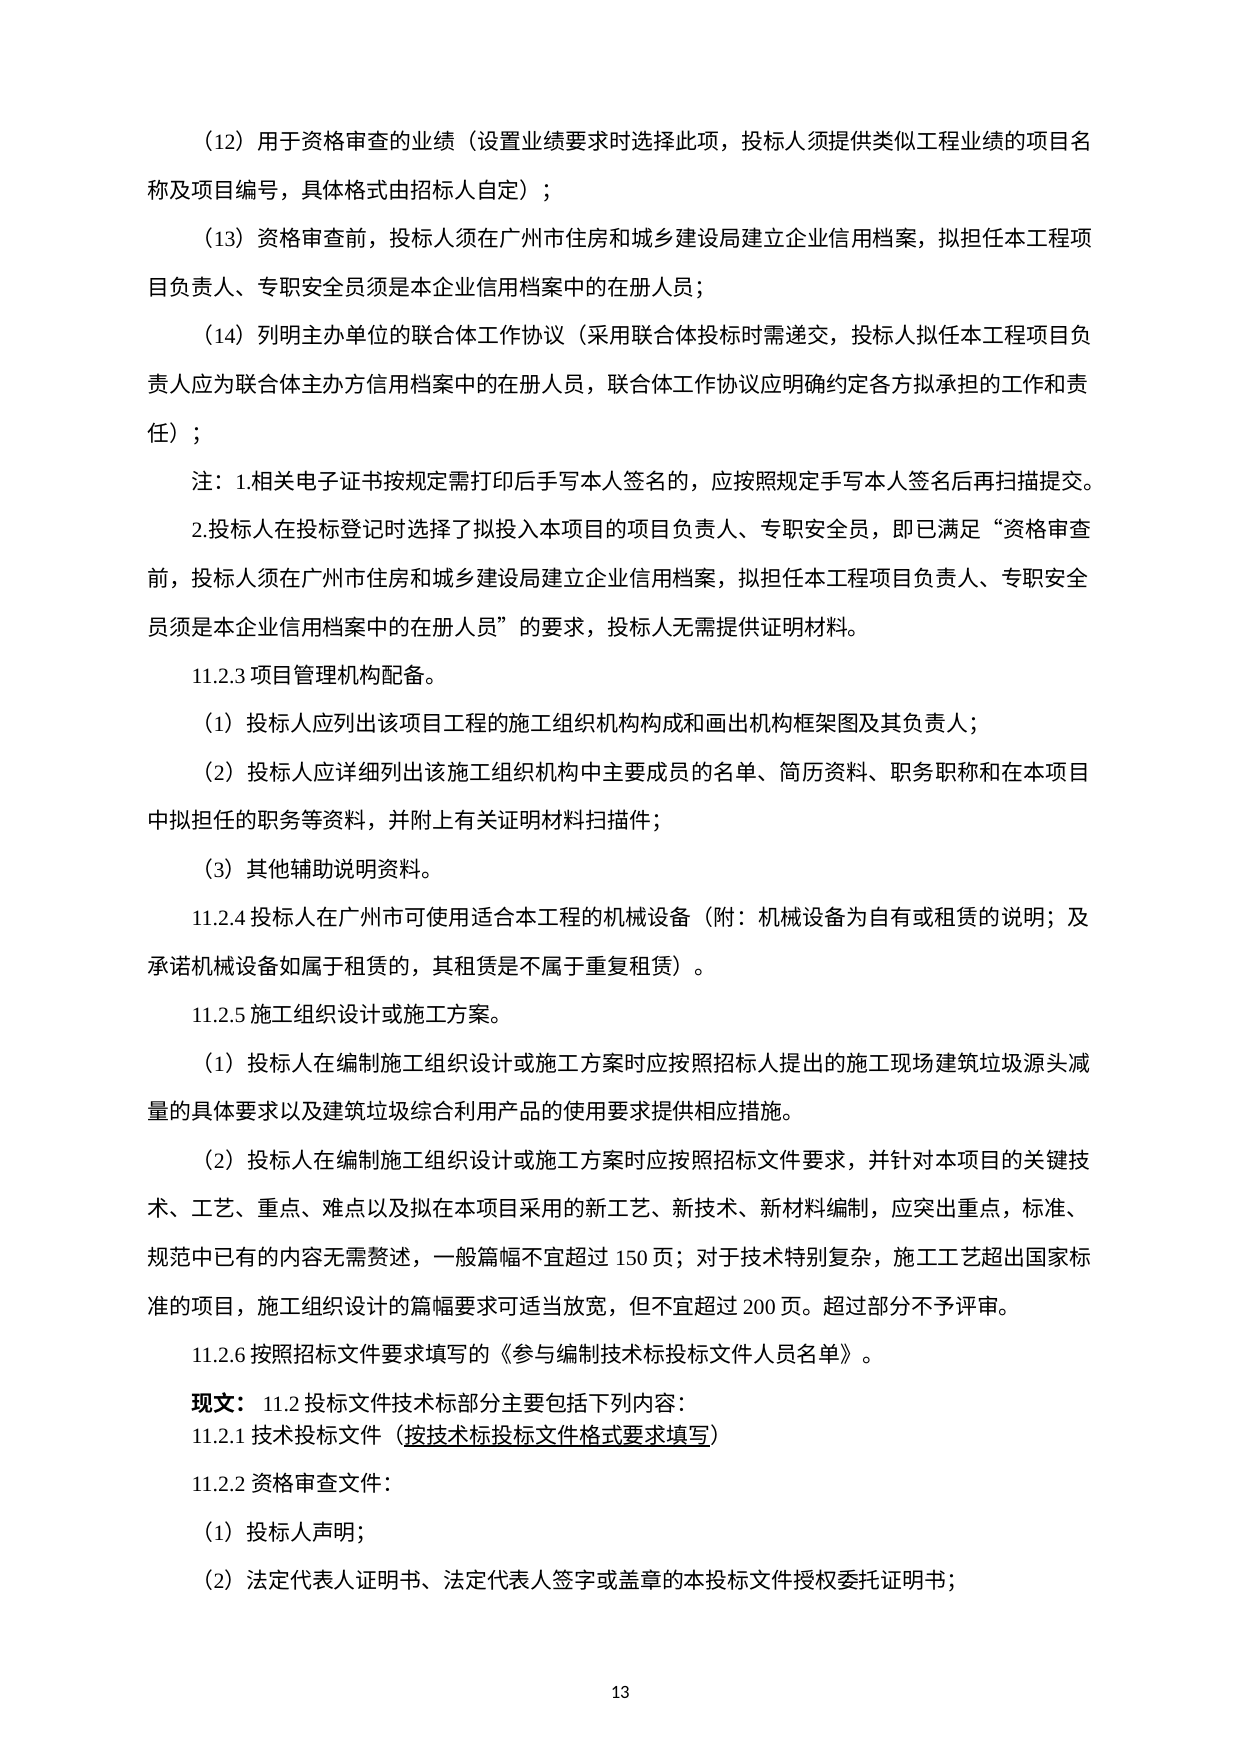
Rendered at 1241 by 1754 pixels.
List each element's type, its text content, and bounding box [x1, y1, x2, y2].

text （1）投标人声明； [148, 1514, 1092, 1547]
text 注：1.相关电子证书按规定需打印后手写本人签名的，应按照规定手写本人签名后再扫描提交。 [148, 463, 1092, 496]
text 11.2.4投标人在广州市可使用适合本工程的机械设备（附：机械设备为自有或租赁的说明；及承诺机械设备如属于租赁的，其租赁是不属于重复租赁）。 [148, 900, 1092, 981]
text 11.2.1 技术投标文件（按技术标投标文件格式要求填写） [148, 1418, 1092, 1450]
text 11.2.6按照招标文件要求填写的《参与编制技术标投标文件人员名单》。 [148, 1337, 1092, 1369]
text 11.2.2 资格审查文件： [148, 1466, 1092, 1498]
text 11.2.5施工组织设计或施工方案。 [148, 997, 1092, 1029]
text （12）用于资格审查的业绩（设置业绩要求时选择此项，投标人须提供类似工程业绩的项目名称及项目编号，具体格式由招标人自定）； [148, 123, 1092, 205]
text （13）资格审查前，投标人须在广州市住房和城乡建设局建立企业信用档案，拟担任本工程项目负责人、专职安全员须是本企业信用档案中的在册人员； [148, 221, 1092, 302]
text （2）投标人应详细列出该施工组织机构中主要成员的名单、简历资料、职务职称和在本项目中拟担任的职务等资料，并附上有关证明材料扫描件； [148, 754, 1092, 836]
text 2.投标人在投标登记时选择了拟投入本项目的项目负责人、专职安全员，即已满足“资格审查前，投标人须在广州市住房和城乡建设局建立企业信用档案，拟担任本工程项目负责人、专职安全员须是本企业信用档案中的在册人员”的要求，投标人无需提供证明材料。 [148, 512, 1092, 642]
text （1）投标人在编制施工组织设计或施工方案时应按照招标人提出的施工现场建筑垃圾源头减量的具体要求以及建筑垃圾综合利用产品的使用要求提供相应措施。 [148, 1045, 1092, 1126]
text （2）投标人在编制施工组织设计或施工方案时应按照招标文件要求，并针对本项目的关键技术、工艺、重点、难点以及拟在本项目采用的新工艺、新技术、新材料编制，应突出重点，标准、规范中已有的内容无需赘述，一般篇幅不宜超过150页；对于技术特别复杂，施工工艺超出国家标准的项目，施工组织设计的篇幅要求可适当放宽，但不宜超过200页。超过部分不予评审。 [148, 1142, 1092, 1321]
text （2）法定代表人证明书、法定代表人签字或盖章的本投标文件授权委托证明书； [148, 1563, 1092, 1595]
text （14）列明主办单位的联合体工作协议（采用联合体投标时需递交，投标人拟任本工程项目负责人应为联合体主办方信用档案中的在册人员，联合体工作协议应明确约定各方拟承担的工作和责任）； [148, 318, 1092, 448]
text （3）其他辅助说明资料。 [148, 851, 1092, 884]
text （1）投标人应列出该项目工程的施工组织机构构成和画出机构框架图及其负责人； [148, 706, 1092, 738]
text 现文： 11.2投标文件技术标部分主要包括下列内容： [148, 1385, 1092, 1418]
text 11.2.3项目管理机构配备。 [148, 658, 1092, 690]
